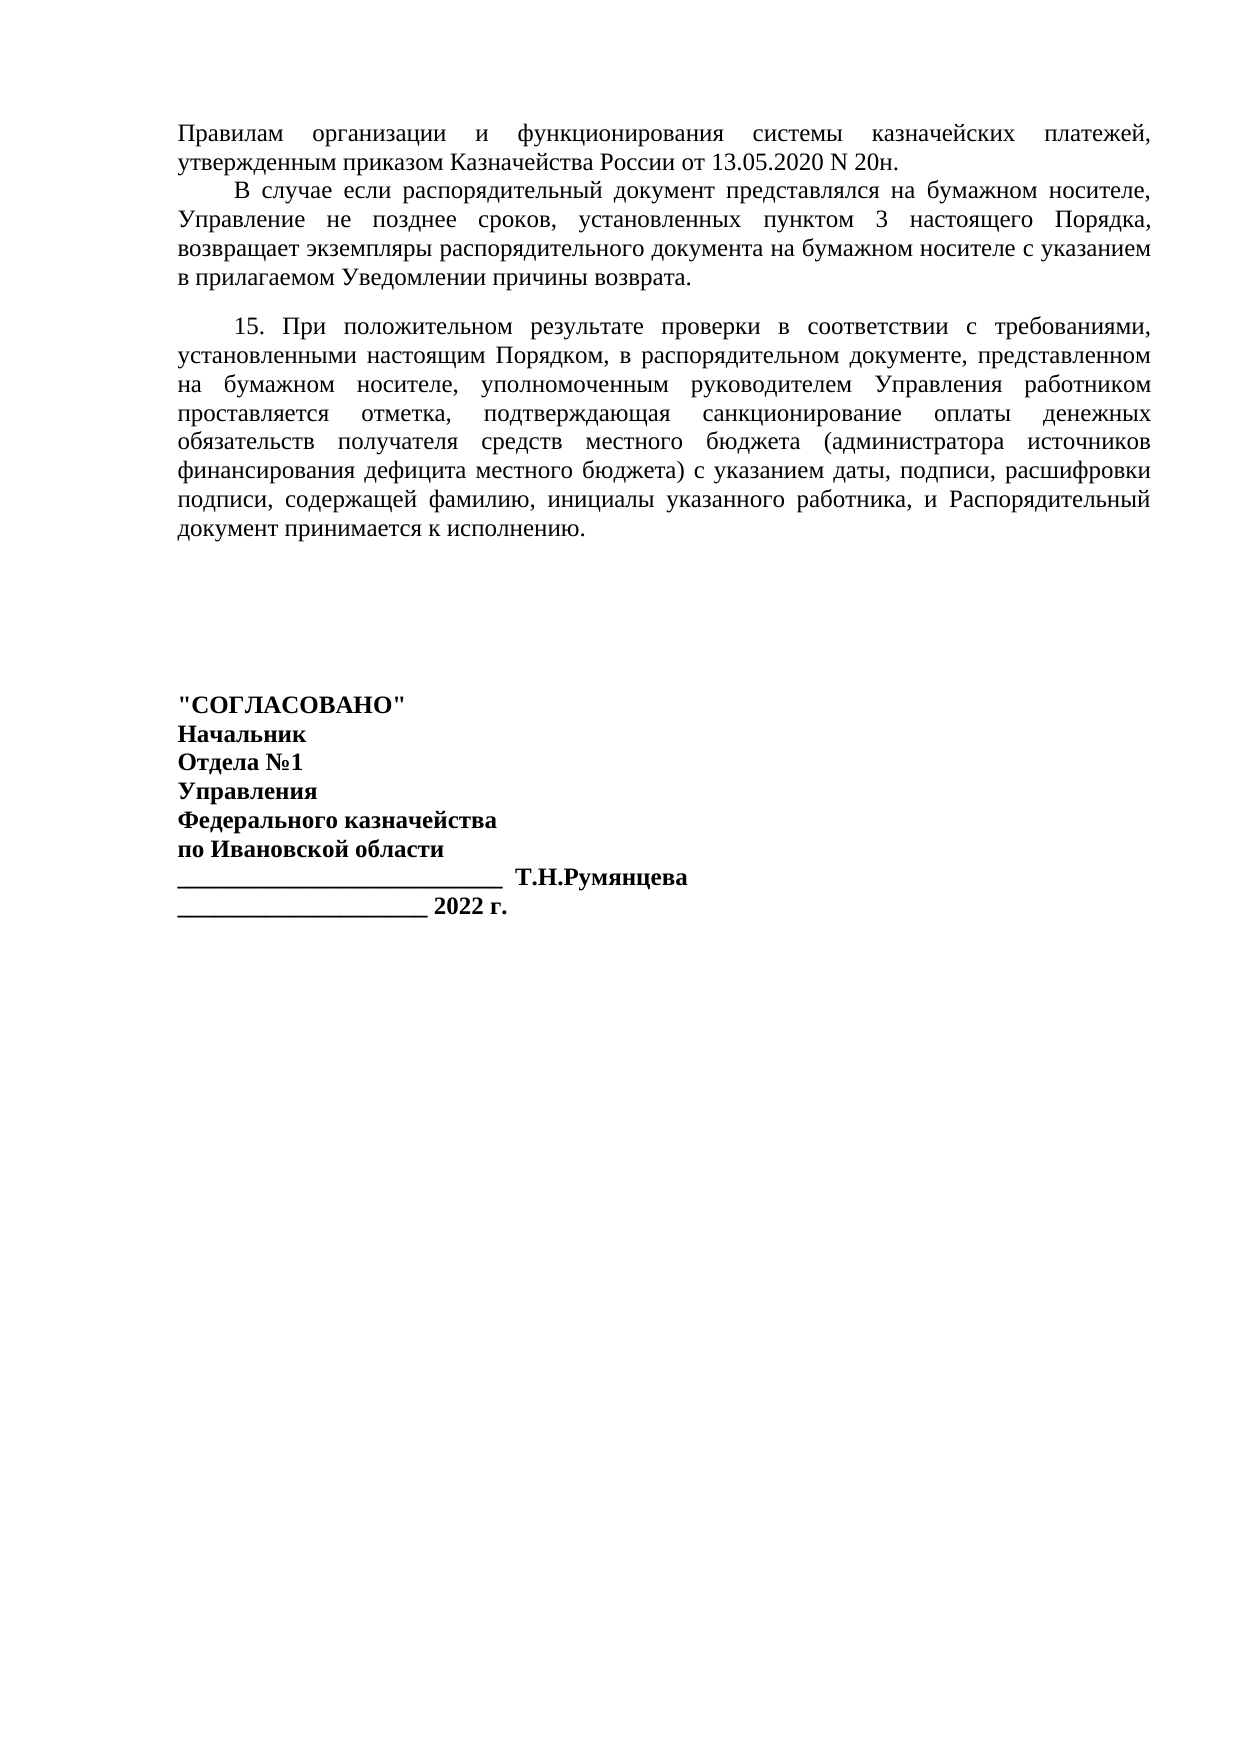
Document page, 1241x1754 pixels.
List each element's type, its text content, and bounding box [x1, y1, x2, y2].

text В случае если распорядительный документ представлялся на бумажном носителе, Управление не позднее сроков, установленных пунктом 3 настоящего Порядка, возвращает экземпляры распорядительного документа на бумажном носителе с указанием в прилагаемом Уведомлении причины возврата. [177, 176, 1152, 291]
text Федерального казначейства [177, 805, 1152, 834]
text Отдела №1 [177, 747, 1152, 776]
text по Ивановской области [177, 834, 1152, 862]
text ____________________ 2022 г. [177, 891, 1152, 920]
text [177, 118, 1152, 176]
text "СОГЛАСОВАНО" [177, 690, 1152, 719]
text Начальник [177, 719, 1152, 747]
text __________________________ Т.Н.Румянцева [177, 862, 1152, 891]
text Управления [177, 776, 1152, 805]
text 15. При положительном результате проверки в соответствии с требованиями, установленными настоящим Порядком, в распорядительном документе, представленном на бумажном носителе, уполномоченным руководителем Управления работником проставляется отметка, подтверждающая санкционирование оплаты денежных обязательств получателя средств местного бюджета (администратора источников финансирования дефицита местного бюджета) с указанием даты, подписи, расшифровки подписи, содержащей фамилию, инициалы указанного работника, и Распорядительный документ принимается к исполнению. [177, 311, 1152, 541]
